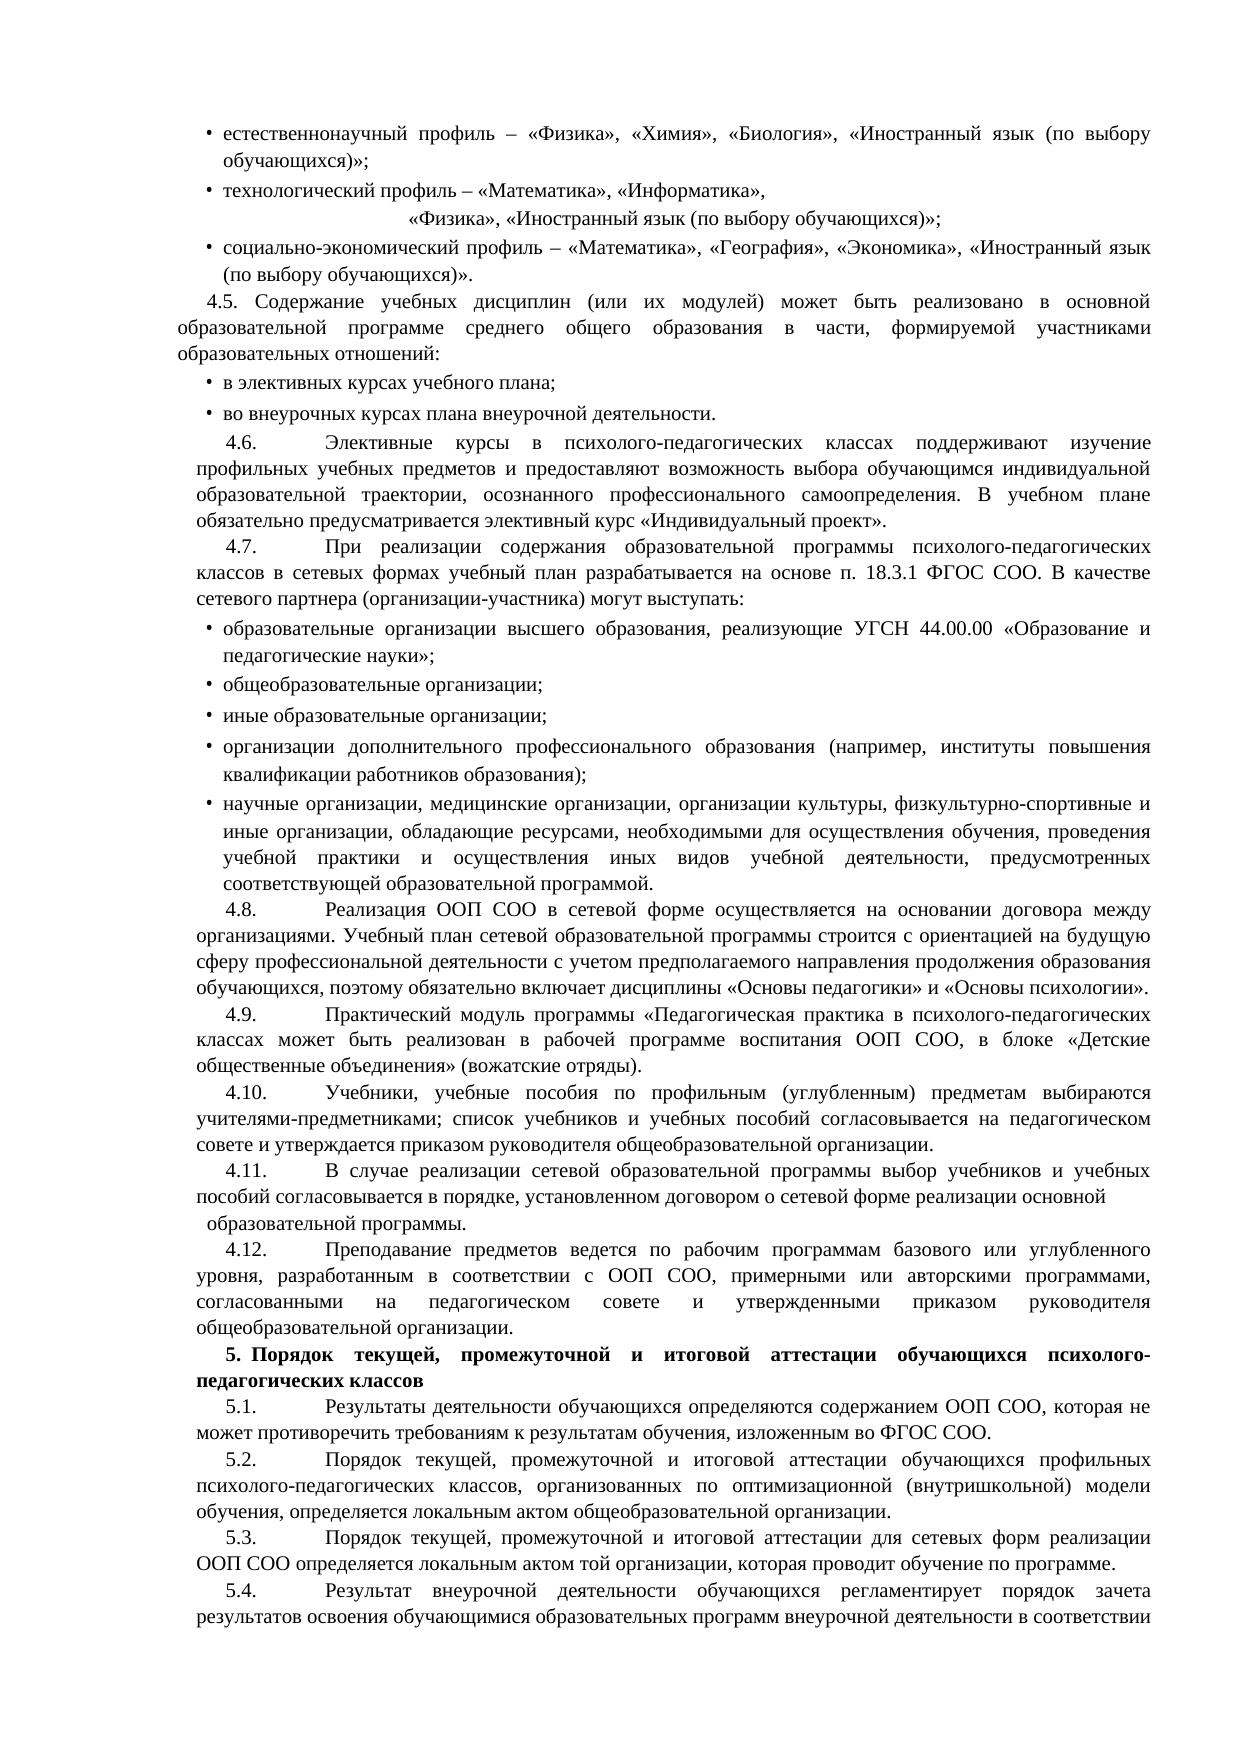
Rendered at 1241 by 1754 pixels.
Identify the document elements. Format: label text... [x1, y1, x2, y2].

list образовательные организации высшего образования, реализующие УГСН 44.00.00 «Образование и педагогические науки»; [205, 613, 1152, 667]
list в элективных курсах учебного плана; [205, 367, 1152, 396]
list научные организации, медицинские организации, организации культуры, физкультурно-спортивные и иные организации, обладающие ресурсами, необходимыми для осуществления обучения, проведения учебной практики и осуществления иных видов учебной деятельности, предусмотренных соответствующей образовательной программой. [205, 788, 1152, 894]
list Реализация ООП СОО в сетевой форме осуществляется на основании договора между организациями. Учебный план сетевой образовательной программы строится с ориентацией на будущую сферу профессиональной деятельности с учетом предполагаемого направления продолжения образования обучающихся, поэтому обязательно включает дисциплины «Основы педагогики» и «Основы психологии». [196, 897, 1152, 999]
list В случае реализации сетевой образовательной программы выбор учебников и учебных пособий согласовывается в порядке, установленном договором о сетевой форме реализации основной [196, 1158, 1152, 1208]
list организации дополнительного профессионального образования (например, институты повышения квалификации работников образования); [205, 731, 1152, 786]
list Учебники, учебные пособия по профильным (углубленным) предметам выбираются учителями-предметниками; список учебников и учебных пособий согласовывается на педагогическом совете и утверждается приказом руководителя общеобразовательной организации. [196, 1080, 1152, 1156]
list Порядок текущей, промежуточной и итоговой аттестации для сетевых форм реализации ООП СОО определяется локальным актом той организации, которая проводит обучение по программе. [196, 1525, 1152, 1575]
list социально-экономический профиль – «Математика», «География», «Экономика», «Иностранный язык (по выбору обучающихся)». [205, 232, 1152, 286]
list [196, 1578, 1152, 1628]
list Элективные курсы в психолого-педагогических классах поддерживают изучение профильных учебных предметов и предоставляют возможность выбора обучающимся индивидуальной образовательной траектории, осознанного профессионального самоопределения. В учебном плане обязательно предусматривается элективный курс «Индивидуальный проект». [196, 430, 1152, 532]
list общеобразовательные организации; [205, 669, 1152, 697]
list Практический модуль программы «Педагогическая практика в психолого-педагогических классах может быть реализован в рабочей программе воспитания ООП СОО, в блоке «Детские общественные объединения» (вожатские отряды). [196, 1001, 1152, 1077]
list Порядок текущей, промежуточной и итоговой аттестации обучающихся психолого-педагогических классов [196, 1342, 1152, 1392]
text 4.5. Содержание учебных дисциплин (или их модулей) может быть реализовано в основной образовательной программе среднего общего образования в части, формируемой участниками образовательных отношений: [177, 289, 1152, 365]
list Порядок текущей, промежуточной и итоговой аттестации обучающихся профильных психолого-педагогических классов, организованных по оптимизационной (внутришкольной) модели обучения, определяется локальным актом общеобразовательной организации. [196, 1447, 1152, 1523]
list иные образовательные организации; [205, 700, 1152, 729]
list во внеурочных курсах плана внеурочной деятельности. [205, 398, 1152, 427]
list естественнонаучный профиль – «Физика», «Химия», «Биология», «Иностранный язык (по выбору обучающихся)»; [205, 118, 1152, 172]
list При реализации содержания образовательной программы психолого-педагогических классов в сетевых формах учебный план разрабатывается на основе п. 18.3.1 ФГОС СОО. В качестве сетевого партнера (организации-участника) могут выступать: [196, 534, 1152, 610]
text образовательной программы. [177, 1211, 1152, 1235]
list Преподавание предметов ведется по рабочим программам базового или углубленного уровня, разработанным в соответствии с ООП СОО, примерными или авторскими программами, согласованными на педагогическом совете и утвержденными приказом руководителя общеобразовательной организации. [196, 1237, 1152, 1339]
list Результаты деятельности обучающихся определяются содержанием ООП СОО, которая не может противоречить требованиям к результатам обучения, изложенным во ФГОС СОО. [196, 1394, 1152, 1444]
text «Физика», «Иностранный язык (по выбору обучающихся)»; [200, 206, 1150, 230]
list технологический профиль – «Математика», «Информатика», [205, 175, 1152, 203]
